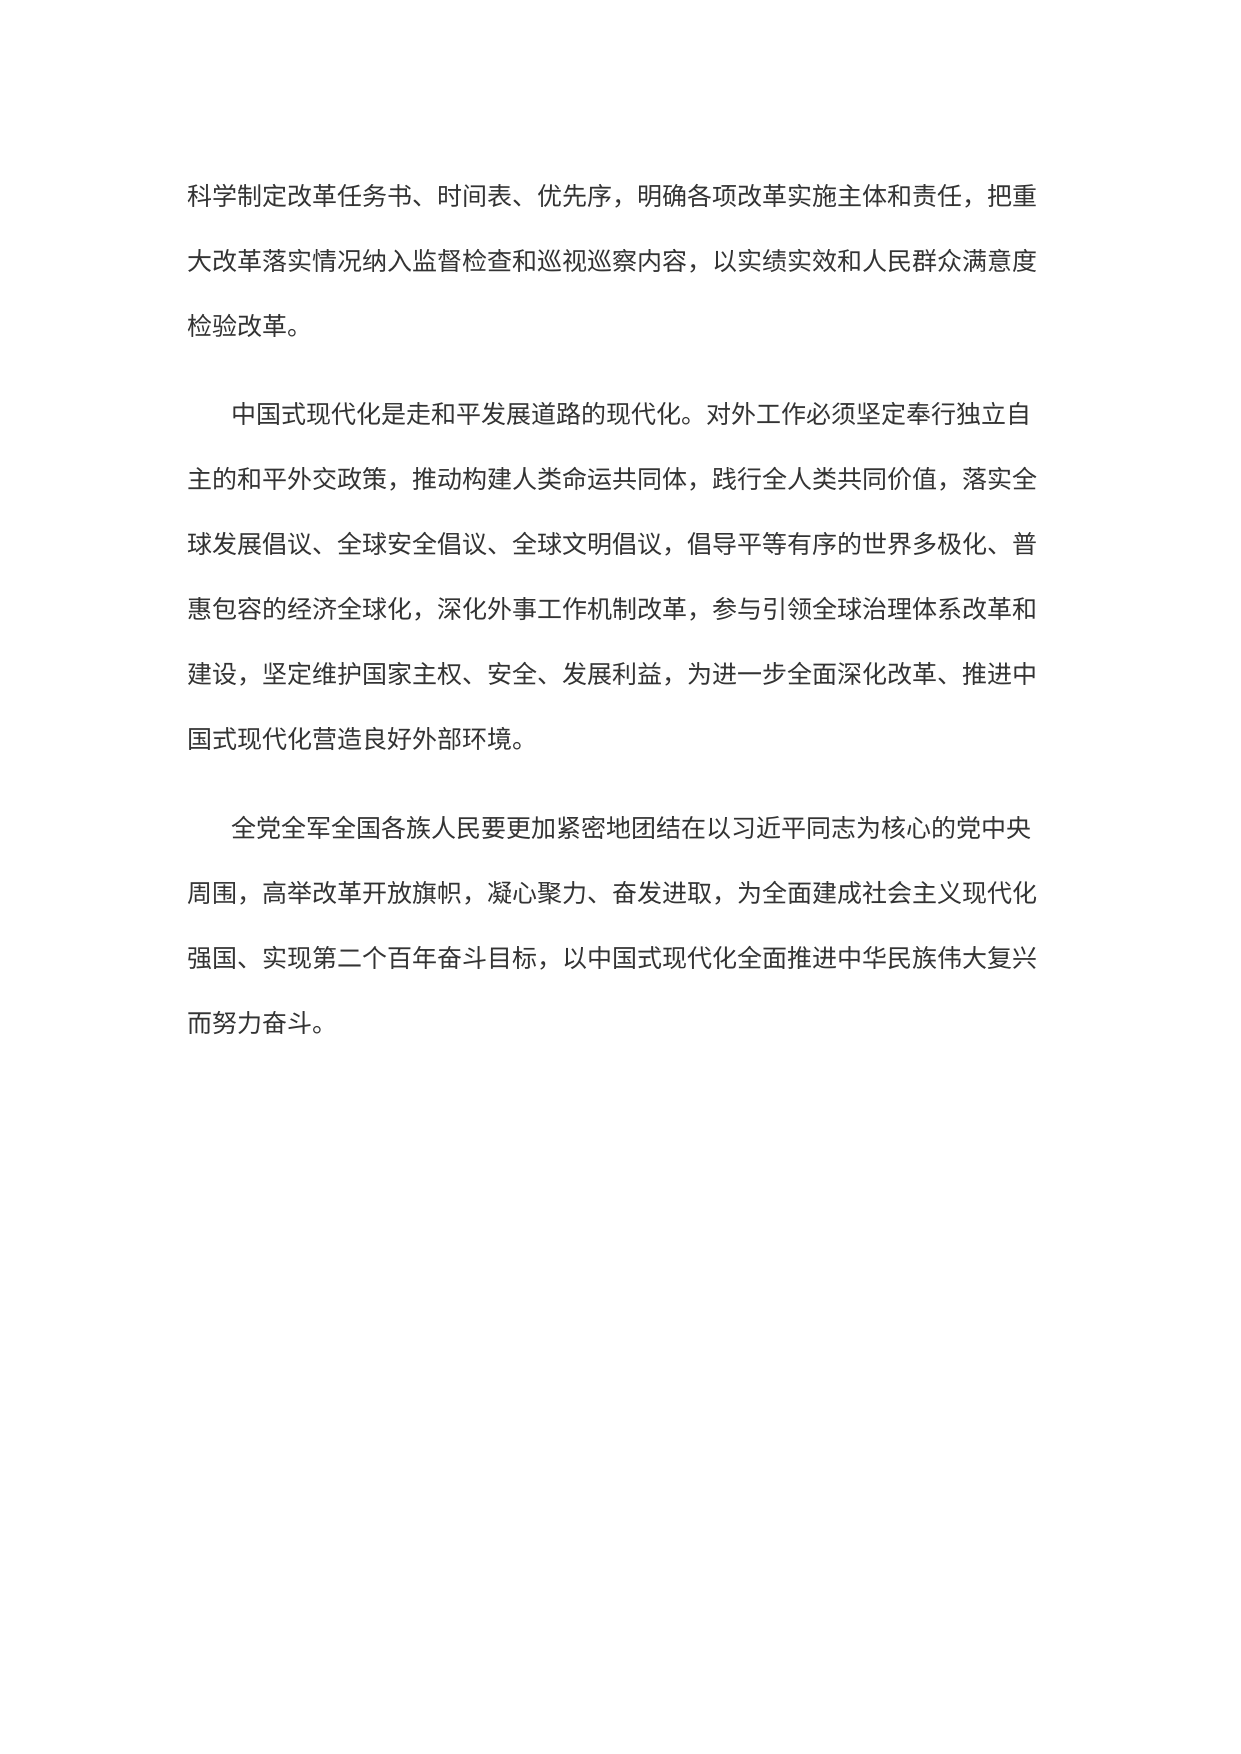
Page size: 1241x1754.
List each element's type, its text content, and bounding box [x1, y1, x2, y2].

text 中国式现代化是走和平发展道路的现代化。对外工作必须坚定奉行独立自主的和平外交政策，推动构建人类命运共同体，践行全人类共同价值，落实全球发展倡议、全球安全倡议、全球文明倡议，倡导平等有序的世界多极化、普惠包容的经济全球化，深化外事工作机制改革，参与引领全球治理体系改革和建设，坚定维护国家主权、安全、发展利益，为进一步全面深化改革、推进中国式现代化营造良好外部环境。 [187, 380, 1053, 770]
text 全党全军全国各族人民要更加紧密地团结在以习近平同志为核心的党中央周围，高举改革开放旗帜，凝心聚力、奋发进取，为全面建成社会主义现代化强国、实现第二个百年奋斗目标，以中国式现代化全面推进中华民族伟大复兴而努力奋斗。 [187, 794, 1053, 1054]
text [187, 162, 1053, 357]
